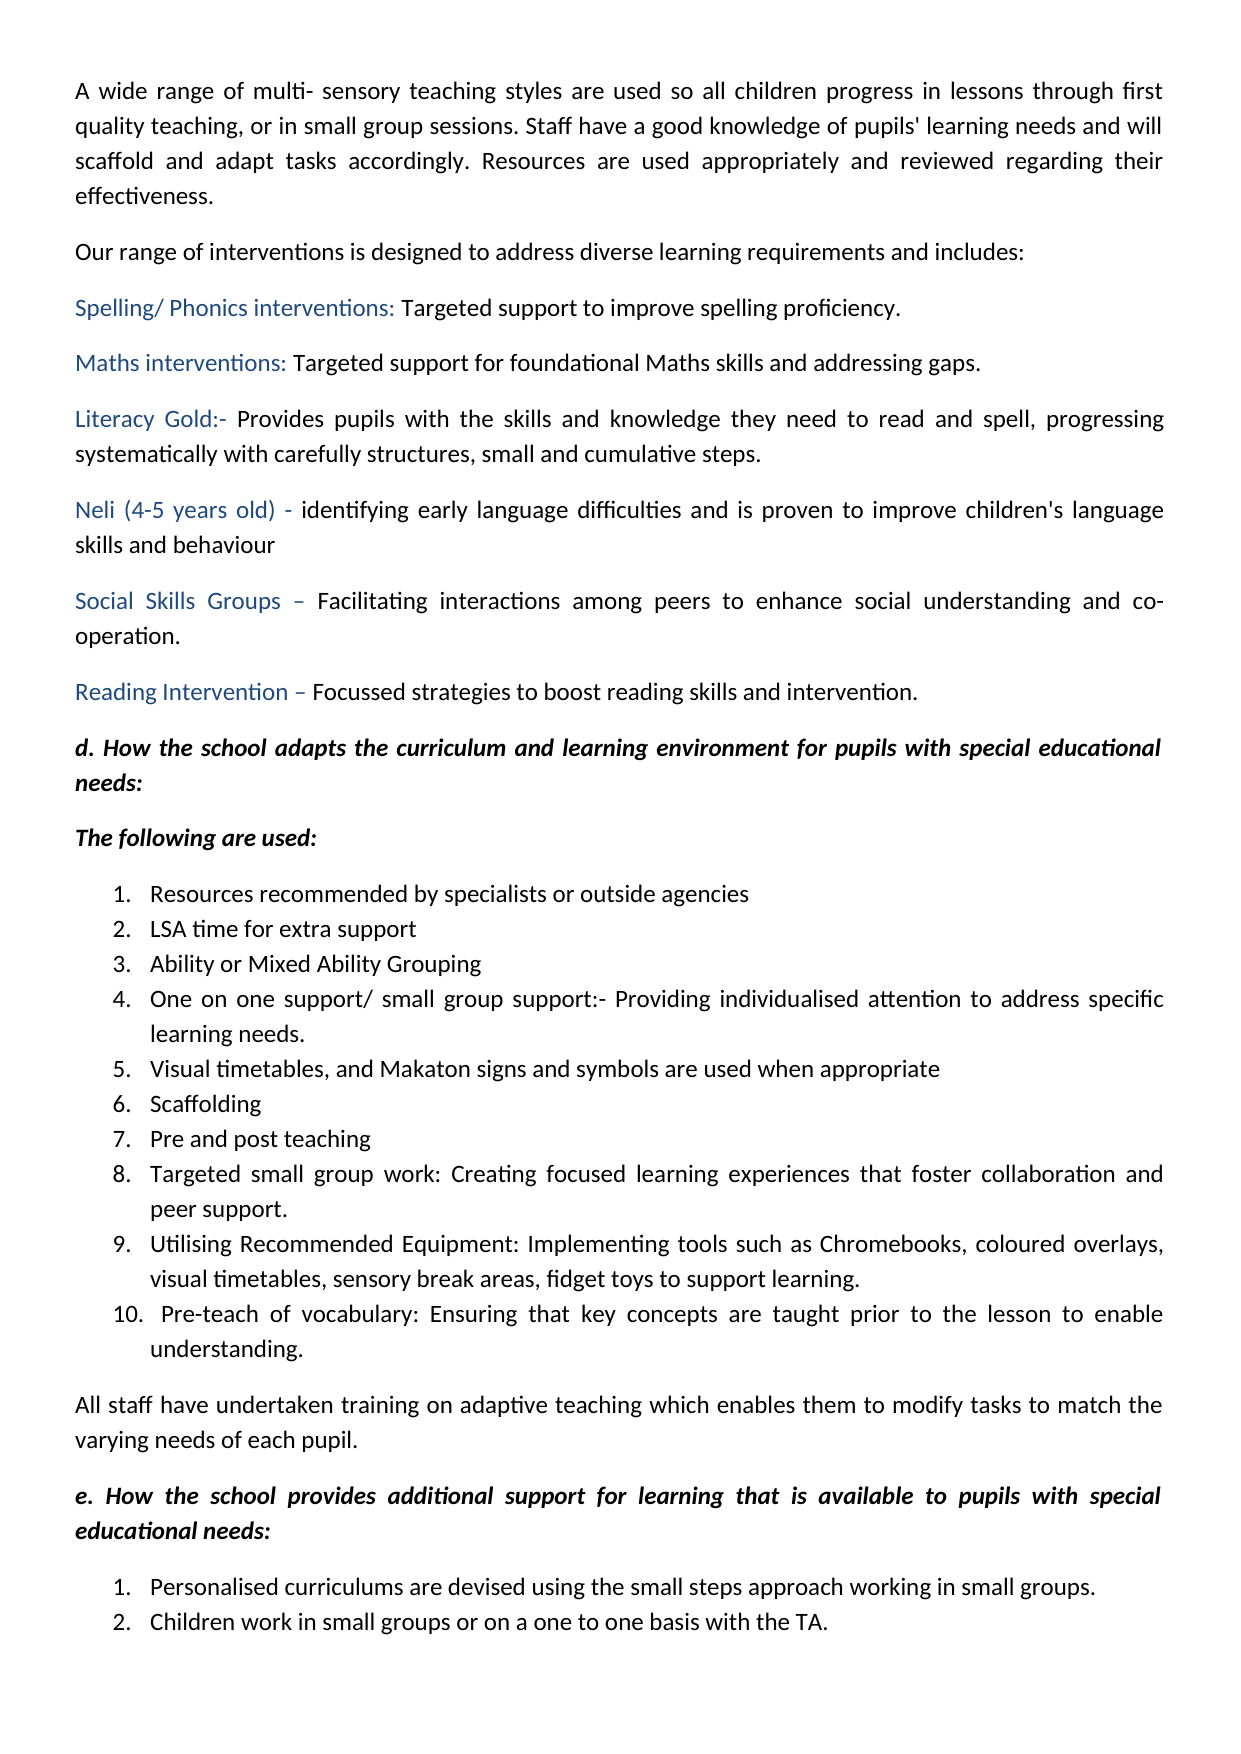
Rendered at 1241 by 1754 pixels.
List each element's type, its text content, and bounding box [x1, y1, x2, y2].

list Ability or Mixed Ability Grouping [112, 948, 1165, 979]
text Neli (4-5 years old) - identifying early language difficulties and is proven to improve children's language skills and behaviour [75, 494, 1165, 560]
list One on one support/ small group support:- Providing individualised attention to address specific learning needs. [112, 983, 1165, 1049]
list Personalised curriculums are devised using the small steps approach working in small groups. [112, 1571, 1165, 1601]
text Spelling/ Phonics interventions: Targeted support to improve spelling proficiency. [75, 292, 1165, 322]
text e. How the school provides additional support for learning that is available to pupils with special educational needs: [75, 1480, 1165, 1546]
list Pre and post teaching [112, 1123, 1165, 1154]
list Targeted small group work: Creating focused learning experiences that foster collaboration and peer support. [112, 1158, 1165, 1224]
list Utilising Recommended Equipment: Implementing tools such as Chromebooks, coloured overlays, visual timetables, sensory break areas, fidget toys to support learning. [112, 1228, 1165, 1294]
text Our range of interventions is designed to address diverse learning requirements and includes: [75, 236, 1165, 266]
text A wide range of multi- sensory teaching styles are used so all children progress in lessons through first quality teaching, or in small group sessions. Staff have a good knowledge of pupils' learning needs and will scaffold and adapt tasks accordingly. Resources are used appropriately and reviewed regarding their effectiveness. [75, 75, 1165, 211]
list Scaffolding [112, 1088, 1165, 1119]
text All staff have undertaken training on adaptive teaching which enables them to modify tasks to match the varying needs of each pupil. [75, 1389, 1165, 1455]
text The following are used: [75, 822, 1165, 853]
list Children work in small groups or on a one to one basis with the TA. [112, 1606, 1165, 1636]
text Literacy Gold:- Provides pupils with the skills and knowledge they need to read and spell, progressing systematically with carefully structures, small and cumulative steps. [75, 403, 1165, 469]
text Reading Intervention – Focussed strategies to boost reading skills and intervention. [75, 676, 1165, 706]
text Maths interventions: Targeted support for foundational Maths skills and addressing gaps. [75, 347, 1165, 378]
text Social Skills Groups – Facilitating interactions among peers to enhance social understanding and co-operation. [75, 585, 1165, 651]
list Resources recommended by specialists or outside agencies [112, 878, 1165, 909]
list LSA time for extra support [112, 913, 1165, 944]
list Visual timetables, and Makaton signs and symbols are used when appropriate [112, 1053, 1165, 1084]
list Pre-teach of vocabulary: Ensuring that key concepts are taught prior to the lesson to enable understanding. [112, 1298, 1165, 1364]
text d. How the school adapts the curriculum and learning environment for pupils with special educational needs: [75, 732, 1165, 797]
